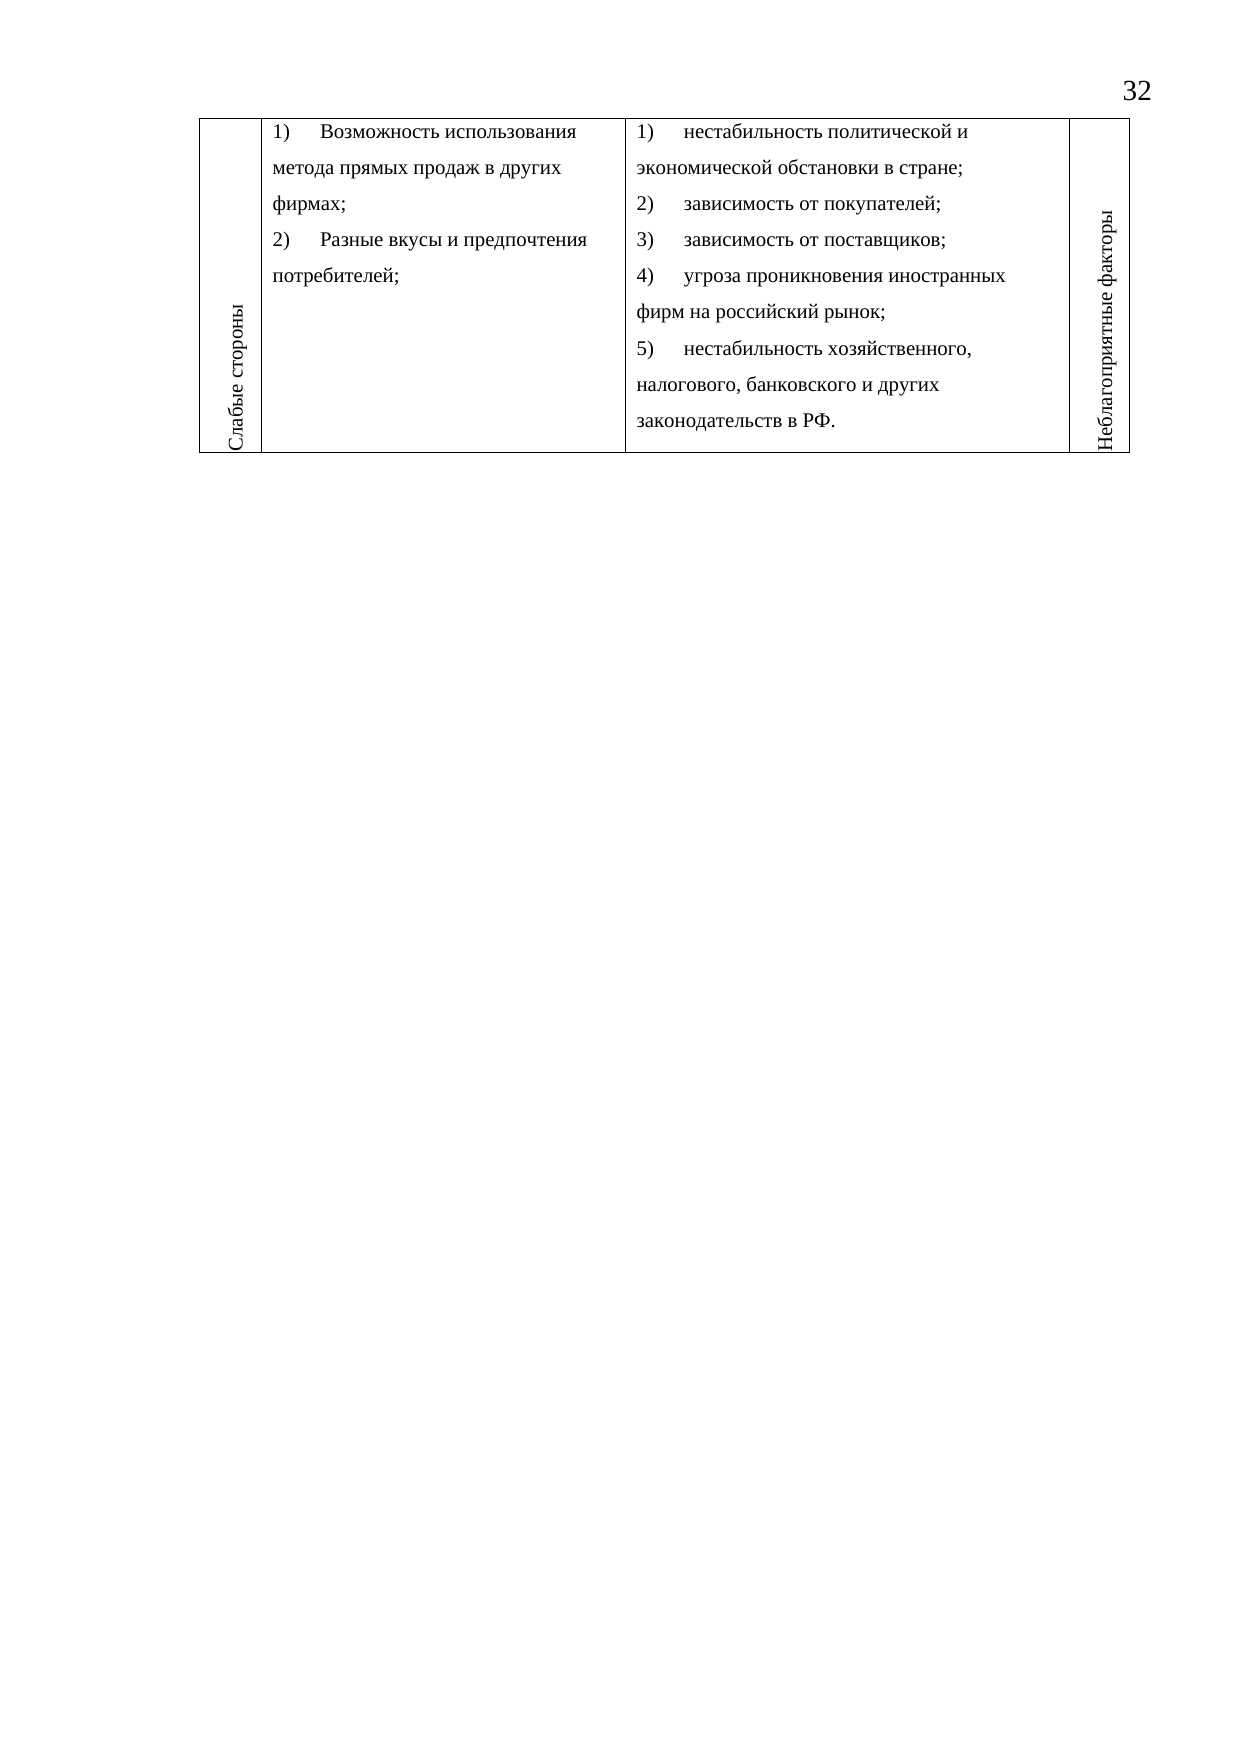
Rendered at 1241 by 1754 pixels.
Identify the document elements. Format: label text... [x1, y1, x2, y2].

table_cell Возможность использования метода прямых продаж в других фирмах; Разные вкусы и предпочтения потребителей; [262, 119, 625, 452]
table_cell нестабильность политической и экономической обстановки в стране; зависимость от покупателей; зависимость от поставщиков; угроза проникновения иностранных фирм на российский рынок; нестабильность хозяйственного, налогового, банковского и других законодательств в РФ. [626, 119, 1069, 452]
table_cell Неблагоприятные факторы [1070, 119, 1129, 452]
table_cell Слабые стороны [200, 119, 261, 452]
